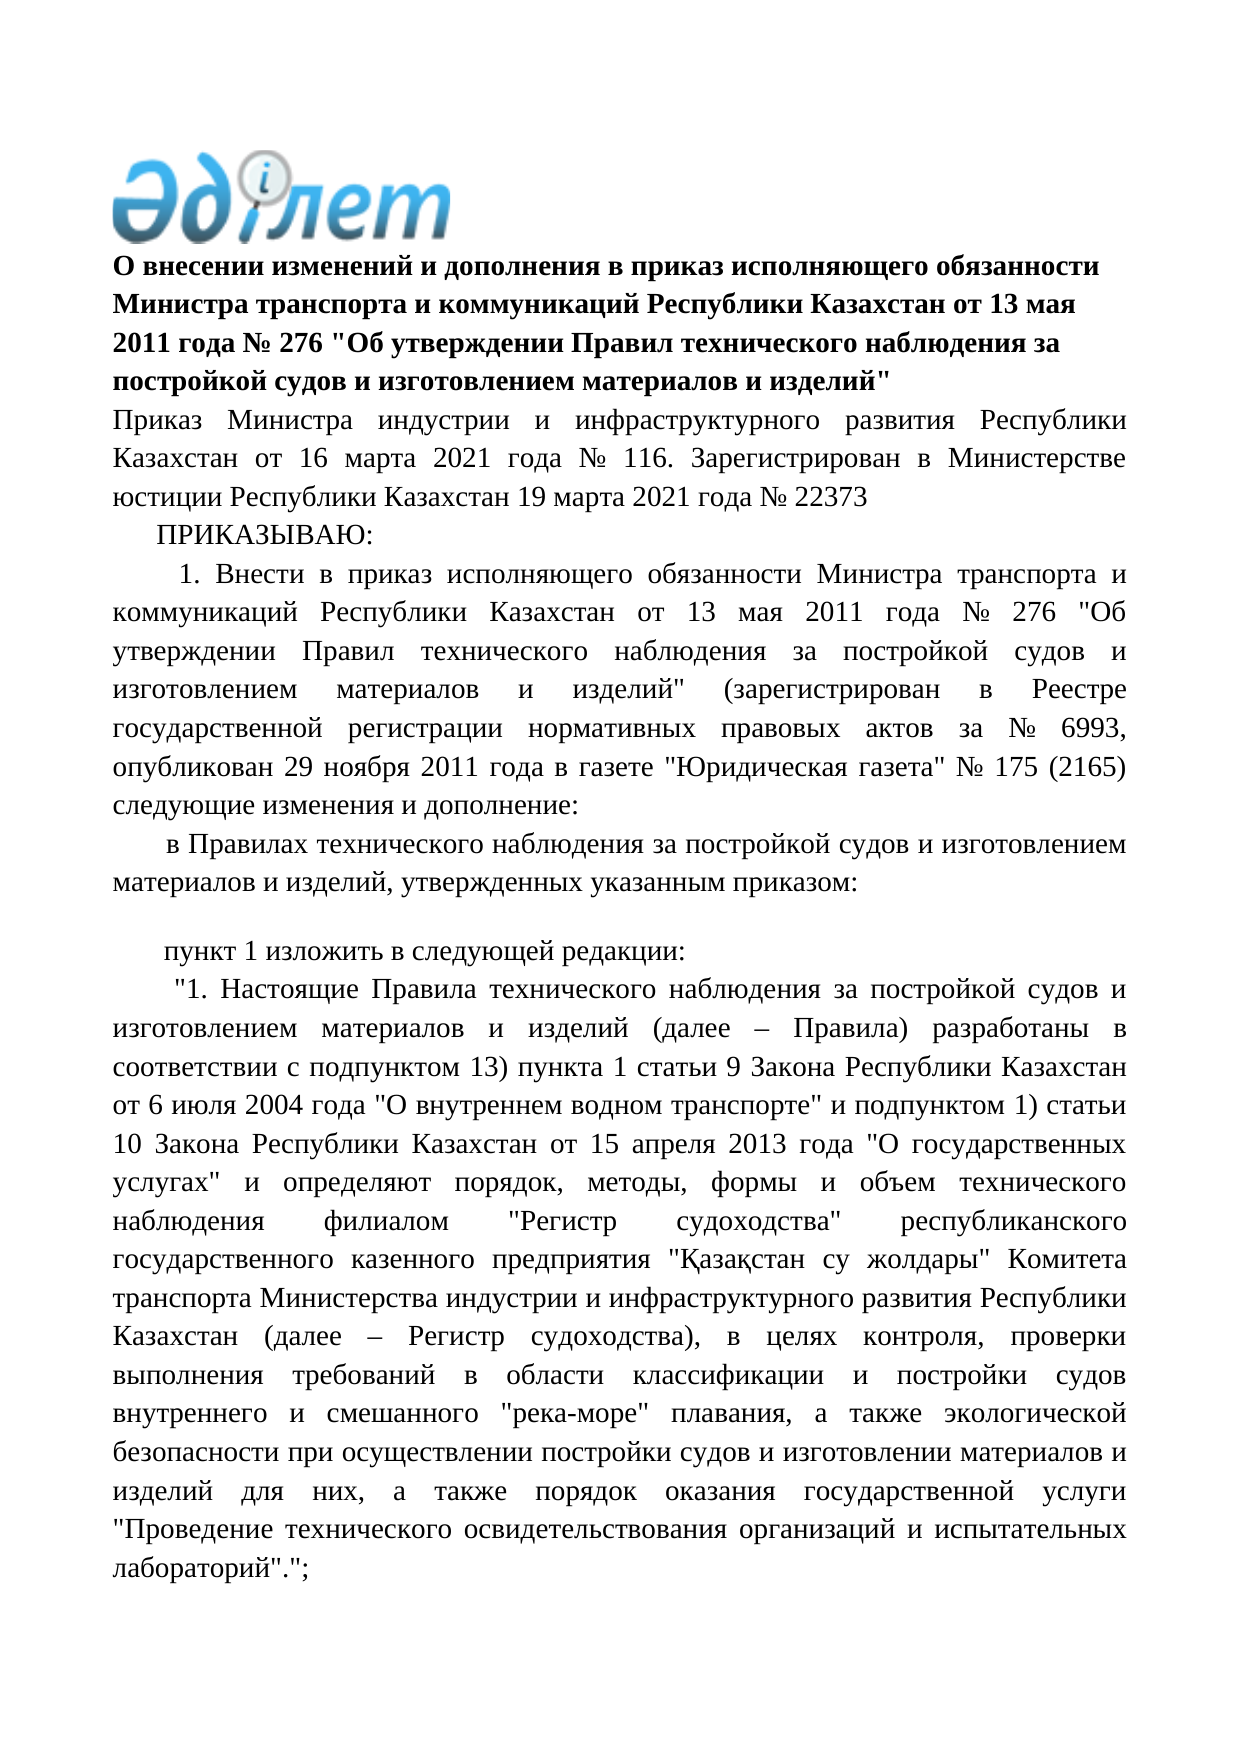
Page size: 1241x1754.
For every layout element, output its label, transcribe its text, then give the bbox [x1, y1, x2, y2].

picture [112, 150, 451, 244]
text Приказ Министра индустрии и инфраструктурного развития Республики Казахстан от 16 марта 2021 года № 116. Зарегистрирован в Министерстве юстиции Республики Казахстан 19 марта 2021 года № 22373 [112, 402, 1128, 512]
text 1. Внести в приказ исполняющего обязанности Министра транспорта и коммуникаций Республики Казахстан от 13 мая 2011 года № 276 "Об утверждении Правил технического наблюдения за постройкой судов и изготовлением материалов и изделий" (зарегистрирован в Реестре государственной регистрации нормативных правовых актов за № 6993, опубликован 29 ноября 2011 года в газете "Юридическая газета" № 175 (2165) следующие изменения и дополнение: [112, 556, 1128, 821]
text ПРИКАЗЫВАЮ: [112, 517, 1128, 551]
text О внесении изменений и дополнения в приказ исполняющего обязанности Министра транспорта и коммуникаций Республики Казахстан от 13 мая 2011 года № 276 "Об утверждении Правил технического наблюдения за постройкой судов и изготовлением материалов и изделий" [112, 248, 1128, 397]
text пункт 1 изложить в следующей редакции: [112, 933, 1128, 967]
text в Правилах технического наблюдения за постройкой судов и изготовлением материалов и изделий, утвержденных указанным приказом: [112, 826, 1128, 898]
text "1. Настоящие Правила технического наблюдения за постройкой судов и изготовлением материалов и изделий (далее – Правила) разработаны в соответствии с подпунктом 13) пункта 1 статьи 9 Закона Республики Казахстан от 6 июля 2004 года "О внутреннем водном транспорте" и подпунктом 1) статьи 10 Закона Республики Казахстан от 15 апреля 2013 года "О государственных услугах" и определяют порядок, методы, формы и объем технического наблюдения филиалом "Регистр судоходства" республиканского государственного казенного предприятия "Қазақстан су жолдары" Комитета транспорта Министерства индустрии и инфраструктурного развития Республики Казахстан (далее – Регистр судоходства), в целях контроля, проверки выполнения требований в области классификации и постройки судов внутреннего и смешанного "река-море" плавания, а также экологической безопасности при осуществлении постройки судов и изготовлении материалов и изделий для них, а также порядок оказания государственной услуги "Проведение технического освидетельствования организаций и испытательных лабораторий"."; [112, 972, 1128, 1583]
